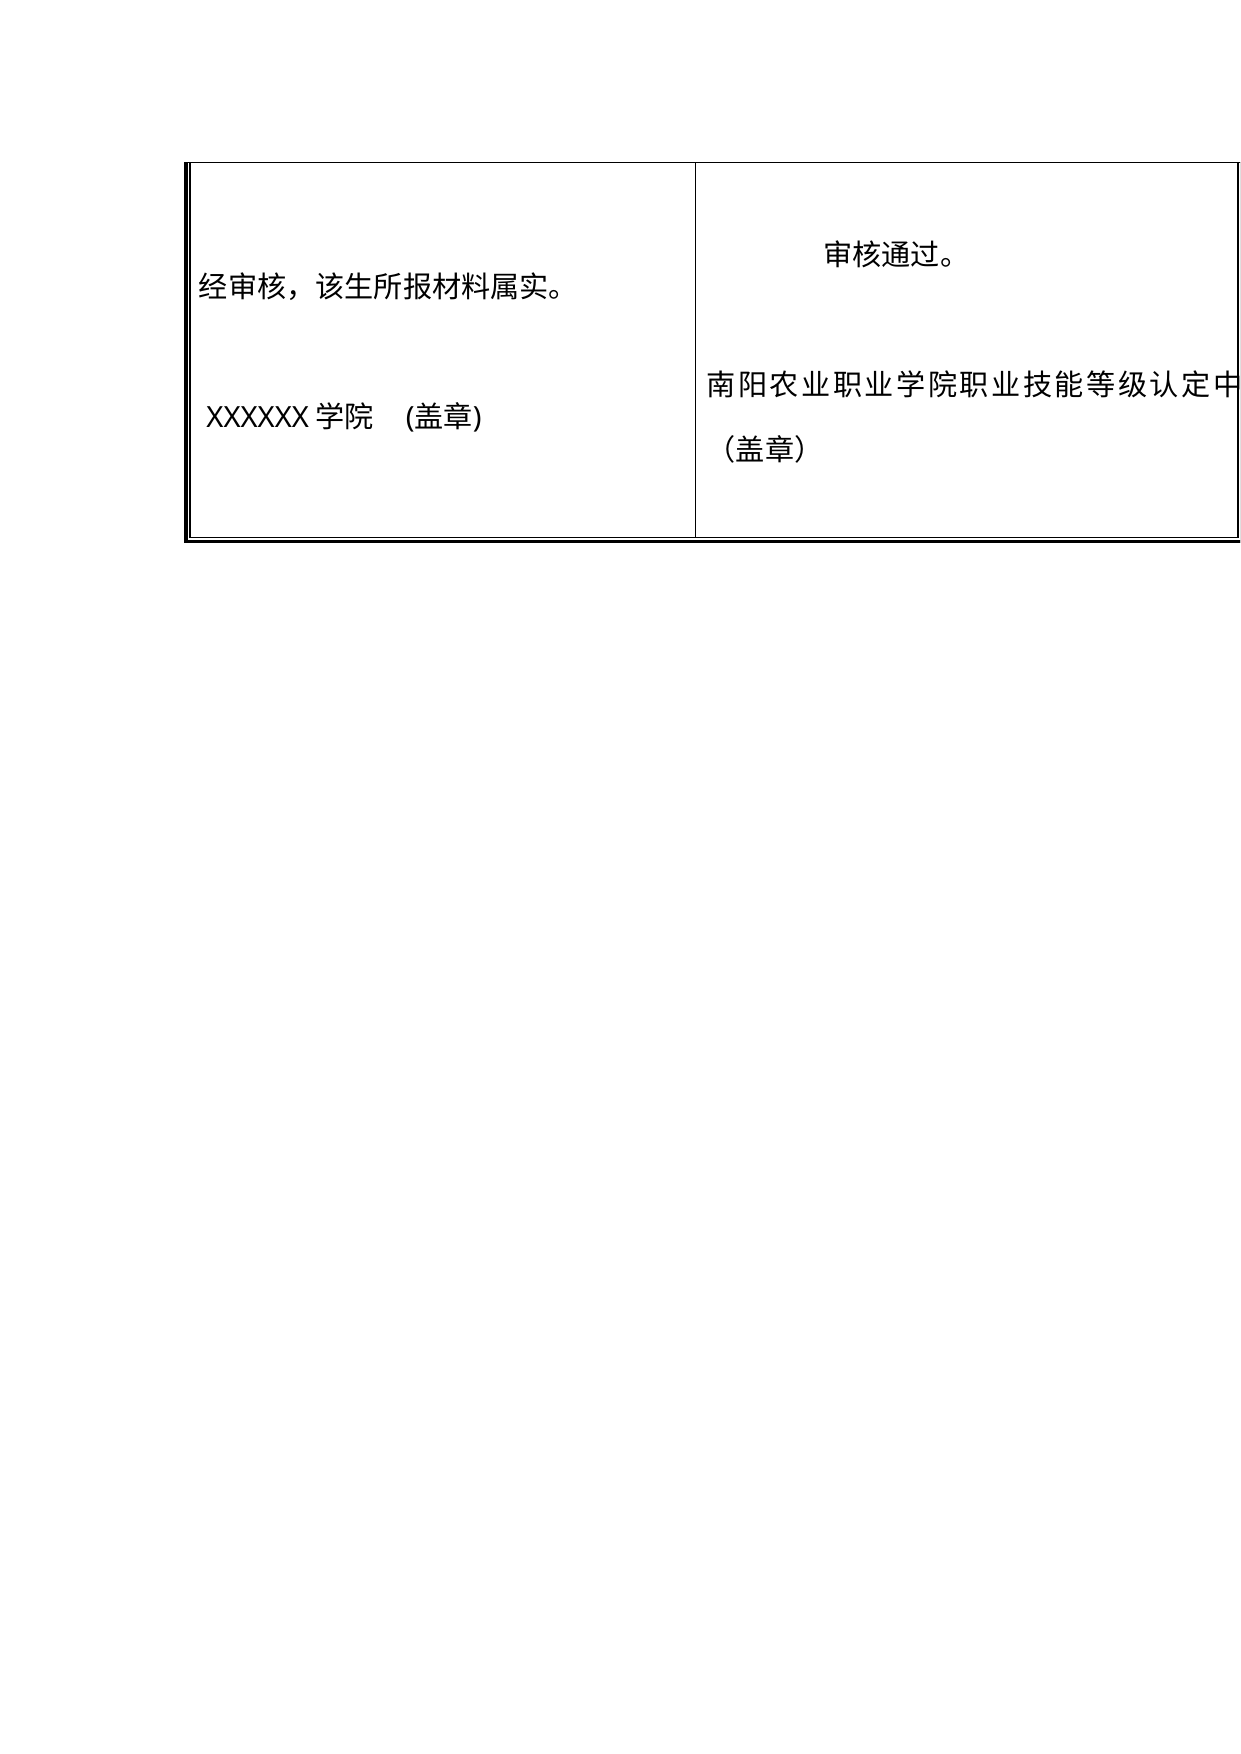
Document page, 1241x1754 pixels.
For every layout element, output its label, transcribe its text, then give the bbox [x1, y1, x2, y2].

table_cell 审核通过。 南阳农业职业学院职业技能等级认定中心（盖章） [696, 163, 1237, 537]
table_cell 经审核，该生所报材料属实。 XXXXXX学院 (盖章) [191, 163, 695, 537]
